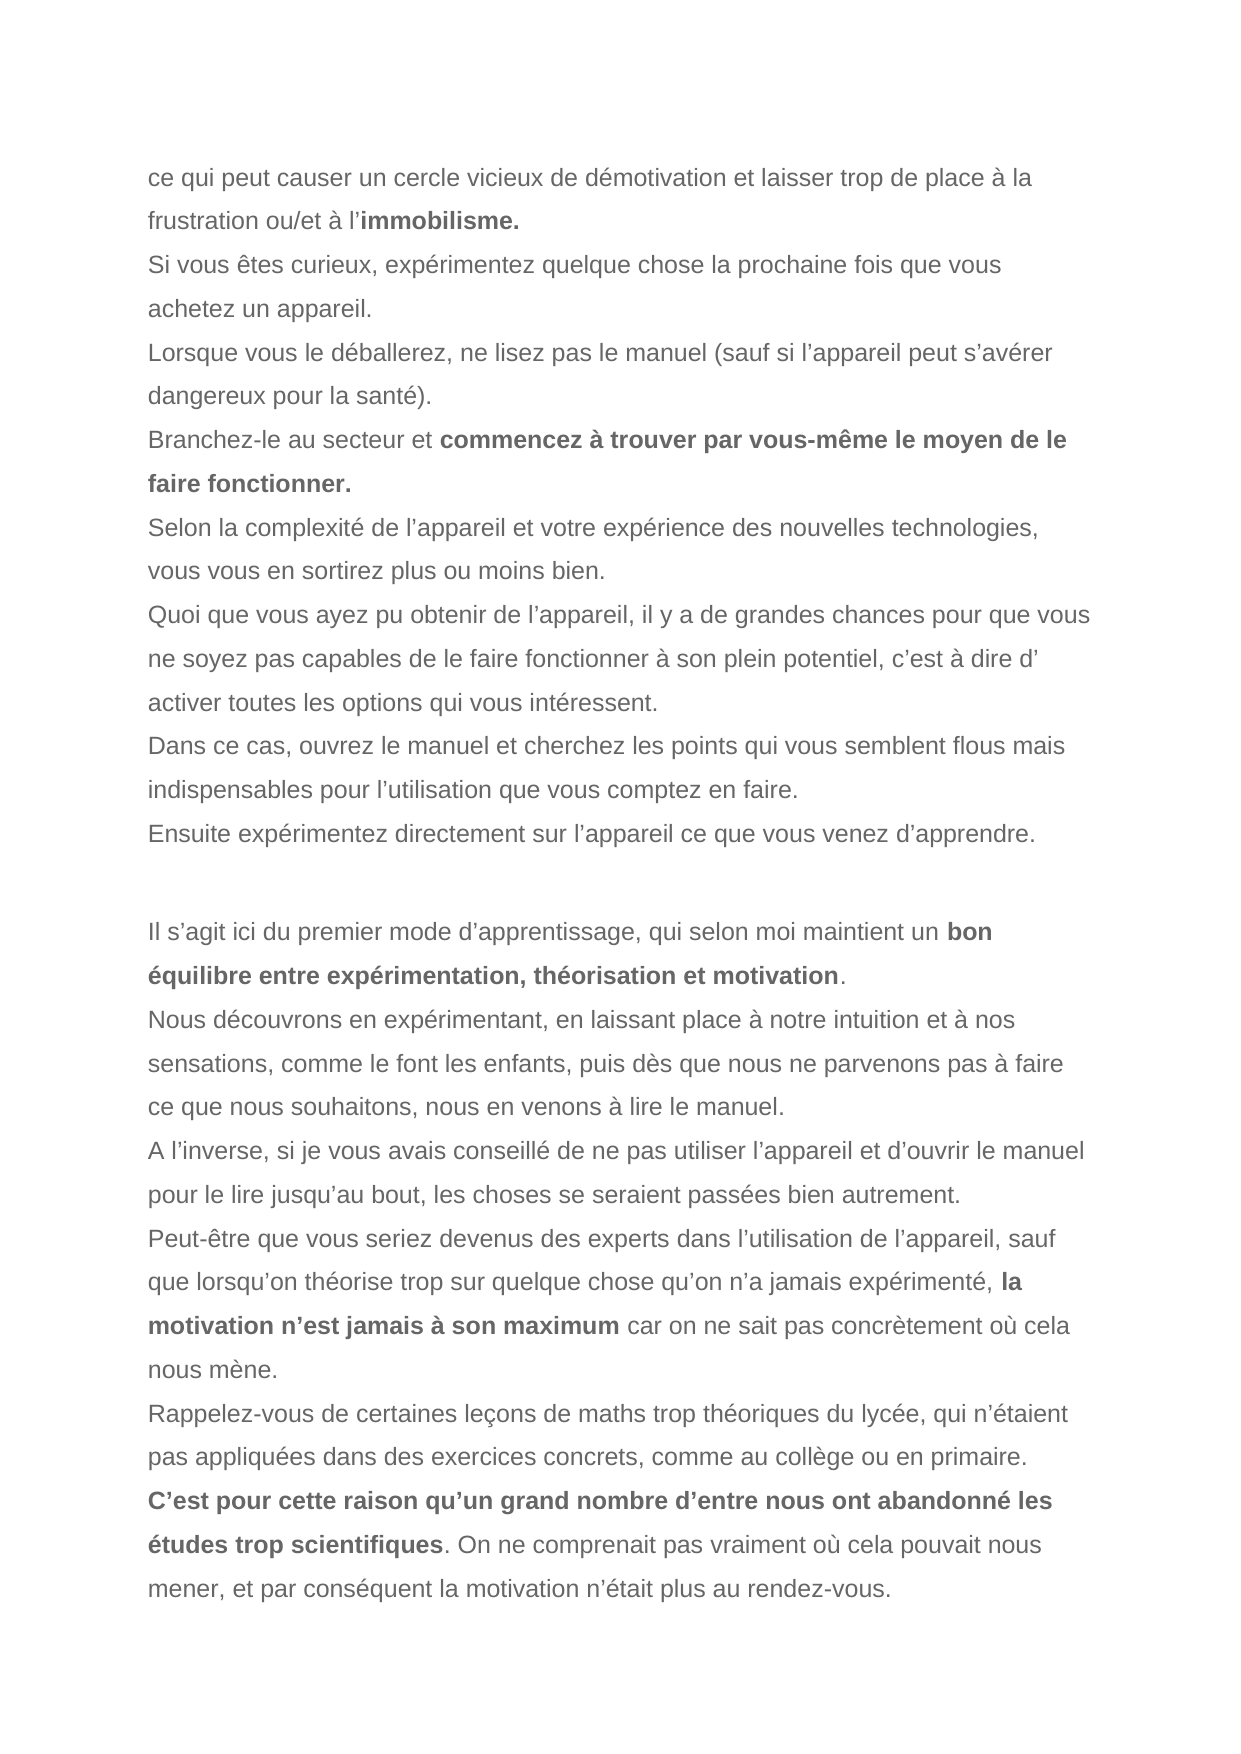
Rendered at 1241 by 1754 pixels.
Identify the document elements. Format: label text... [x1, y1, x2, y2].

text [148, 148, 1093, 235]
text Il s’agit ici du premier mode d’apprentissage, qui selon moi maintient un bon équilibre entre expérimentation, théorisation et motivation. Nous découvrons en expérimentant, en laissant place à notre intuition et à nos sensations, comme le font les enfants, puis dès que nous ne parvenons pas à faire ce que nous souhaitons, nous en venons à lire le manuel. [148, 902, 1093, 1121]
text Si vous êtes curieux, expérimentez quelque chose la prochaine fois que vous achetez un appareil. Lorsque vous le déballerez, ne lisez pas le manuel (sauf si l’appareil peut s’avérer dangereux pour la santé). Branchez-le au secteur et commencez à trouver par vous-même le moyen de le faire fonctionner. Selon la complexité de l’appareil et votre expérience des nouvelles technologies, vous vous en sortirez plus ou moins bien. Quoi que vous ayez pu obtenir de l’appareil, il y a de grandes chances pour que vous ne soyez pas capables de le faire fonctionner à son plein potentiel, c’est à dire d’ activer toutes les options qui vous intéressent. [148, 235, 1093, 716]
text A l’inverse, si je vous avais conseillé de ne pas utiliser l’appareil et d’ouvrir le manuel pour le lire jusqu’au bout, les choses se seraient passées bien autrement. Peut-être que vous seriez devenus des experts dans l’utilisation de l’appareil, sauf que lorsqu’on théorise trop sur quelque chose qu’on n’a jamais expérimenté, la motivation n’est jamais à son maximum car on ne sait pas concrètement où cela nous mène. Rappelez-vous de certaines leçons de maths trop théoriques du lycée, qui n’étaient pas appliquées dans des exercices concrets, comme au collège ou en primaire. C’est pour cette raison qu’un grand nombre d’entre nous ont abandonné les études trop scientifiques. On ne comprenait pas vraiment où cela pouvait nous mener, et par conséquent la motivation n’était plus au rendez-vous. [148, 1121, 1093, 1602]
text Dans ce cas, ouvrez le manuel et cherchez les points qui vous semblent flous mais indispensables pour l’utilisation que vous comptez en faire. Ensuite expérimentez directement sur l’appareil ce que vous venez d’apprendre. [148, 716, 1093, 848]
